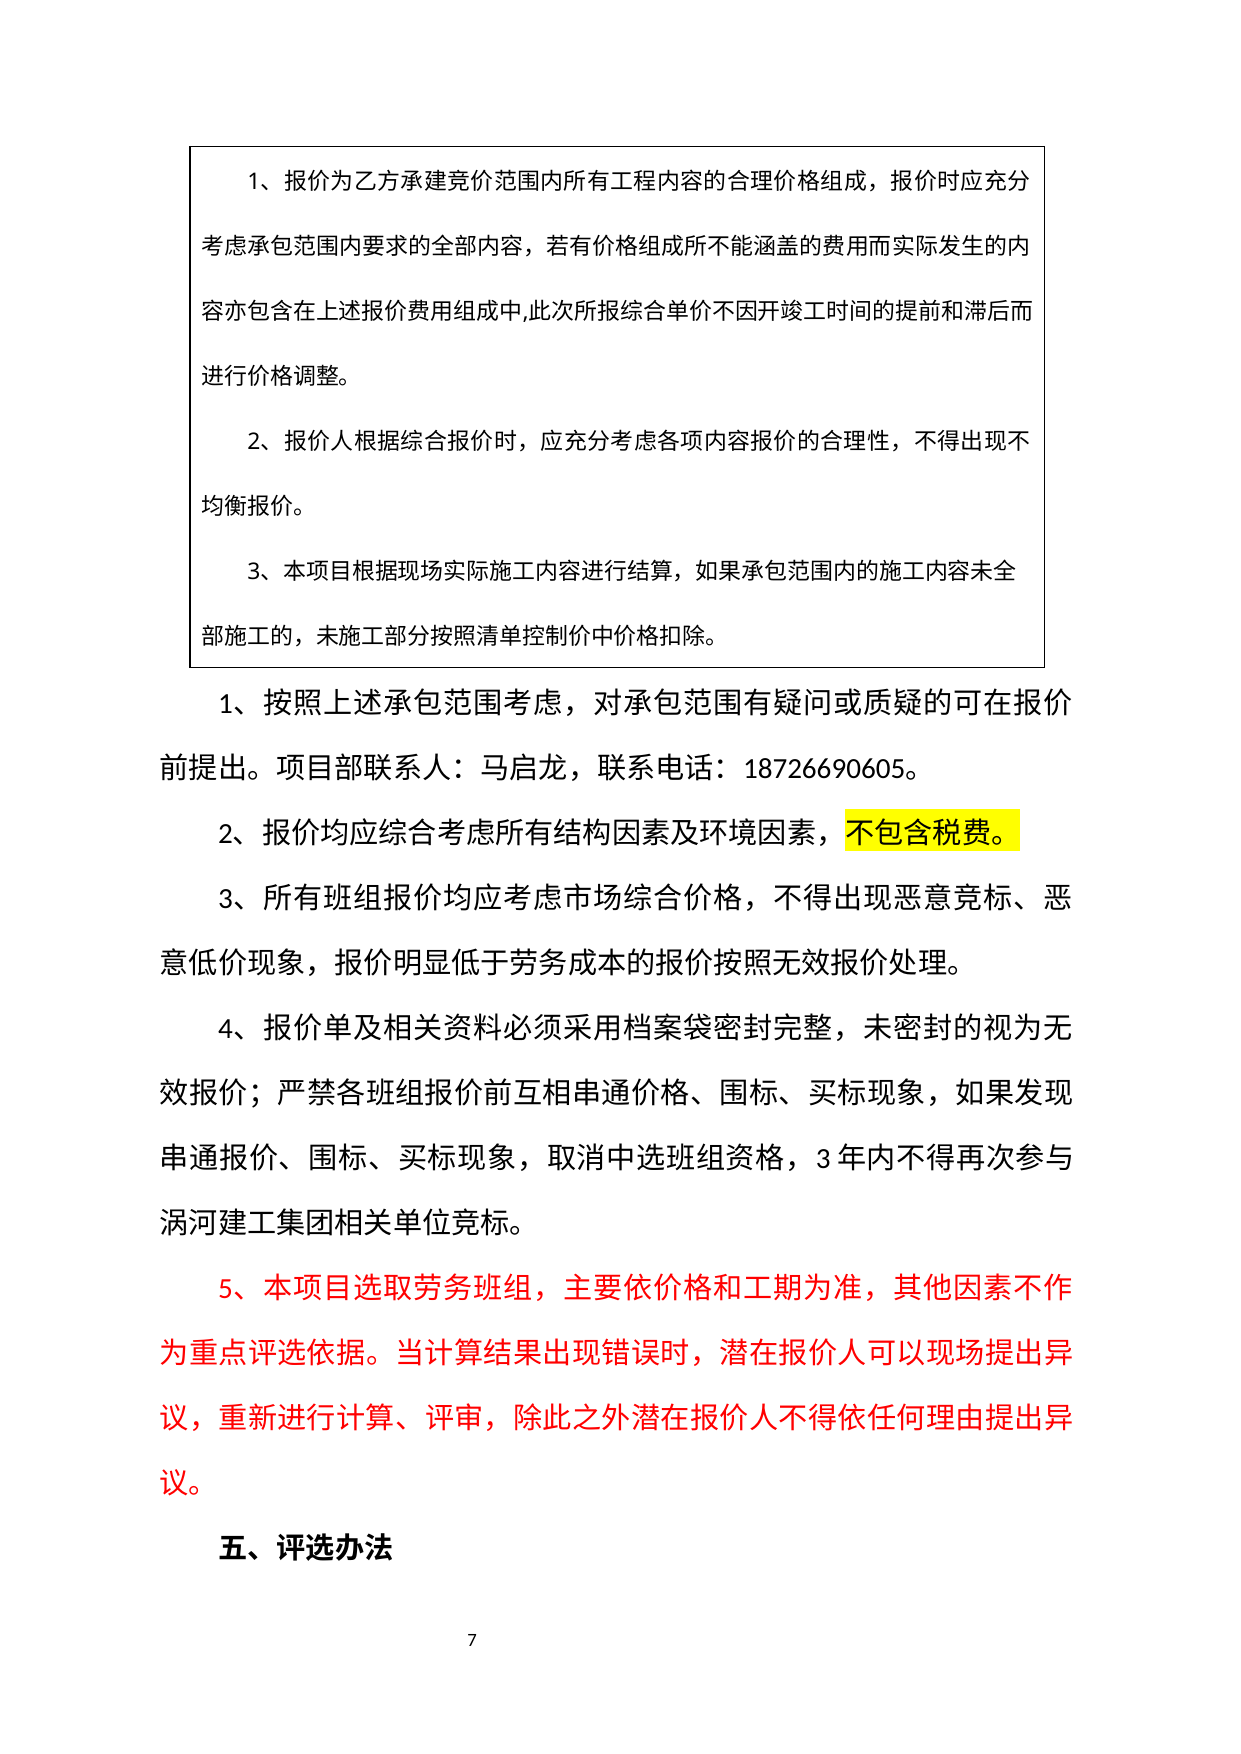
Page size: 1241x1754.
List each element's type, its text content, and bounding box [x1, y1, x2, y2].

text 1、按照上述承包范围考虑，对承包范围有疑问或质疑的可在报价前提出。项目部联系人：马启龙，联系电话：18726690605。 [159, 668, 1075, 798]
text 2、报价均应综合考虑所有结构因素及环境因素，不包含税费。 [159, 798, 1075, 863]
list 5、本项目选取劳务班组，主要依价格和工期为准，其他因素不作为重点评选依据。当计算结果出现错误时，潜在报价人可以现场提出异议，重新进行计算、评审，除此之外潜在报价人不得依任何理由提出异议。 [159, 1253, 1075, 1513]
text 4、报价单及相关资料必须采用档案袋密封完整，未密封的视为无效报价；严禁各班组报价前互相串通价格、围标、买标现象，如果发现串通报价、围标、买标现象，取消中选班组资格，3年内不得再次参与涡河建工集团相关单位竞标。 [159, 993, 1075, 1253]
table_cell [191, 147, 1044, 667]
list 五、评选办法 [159, 1513, 1075, 1578]
text 3、所有班组报价均应考虑市场综合价格，不得出现恶意竞标、恶意低价现象，报价明显低于劳务成本的报价按照无效报价处理。 [159, 863, 1075, 993]
